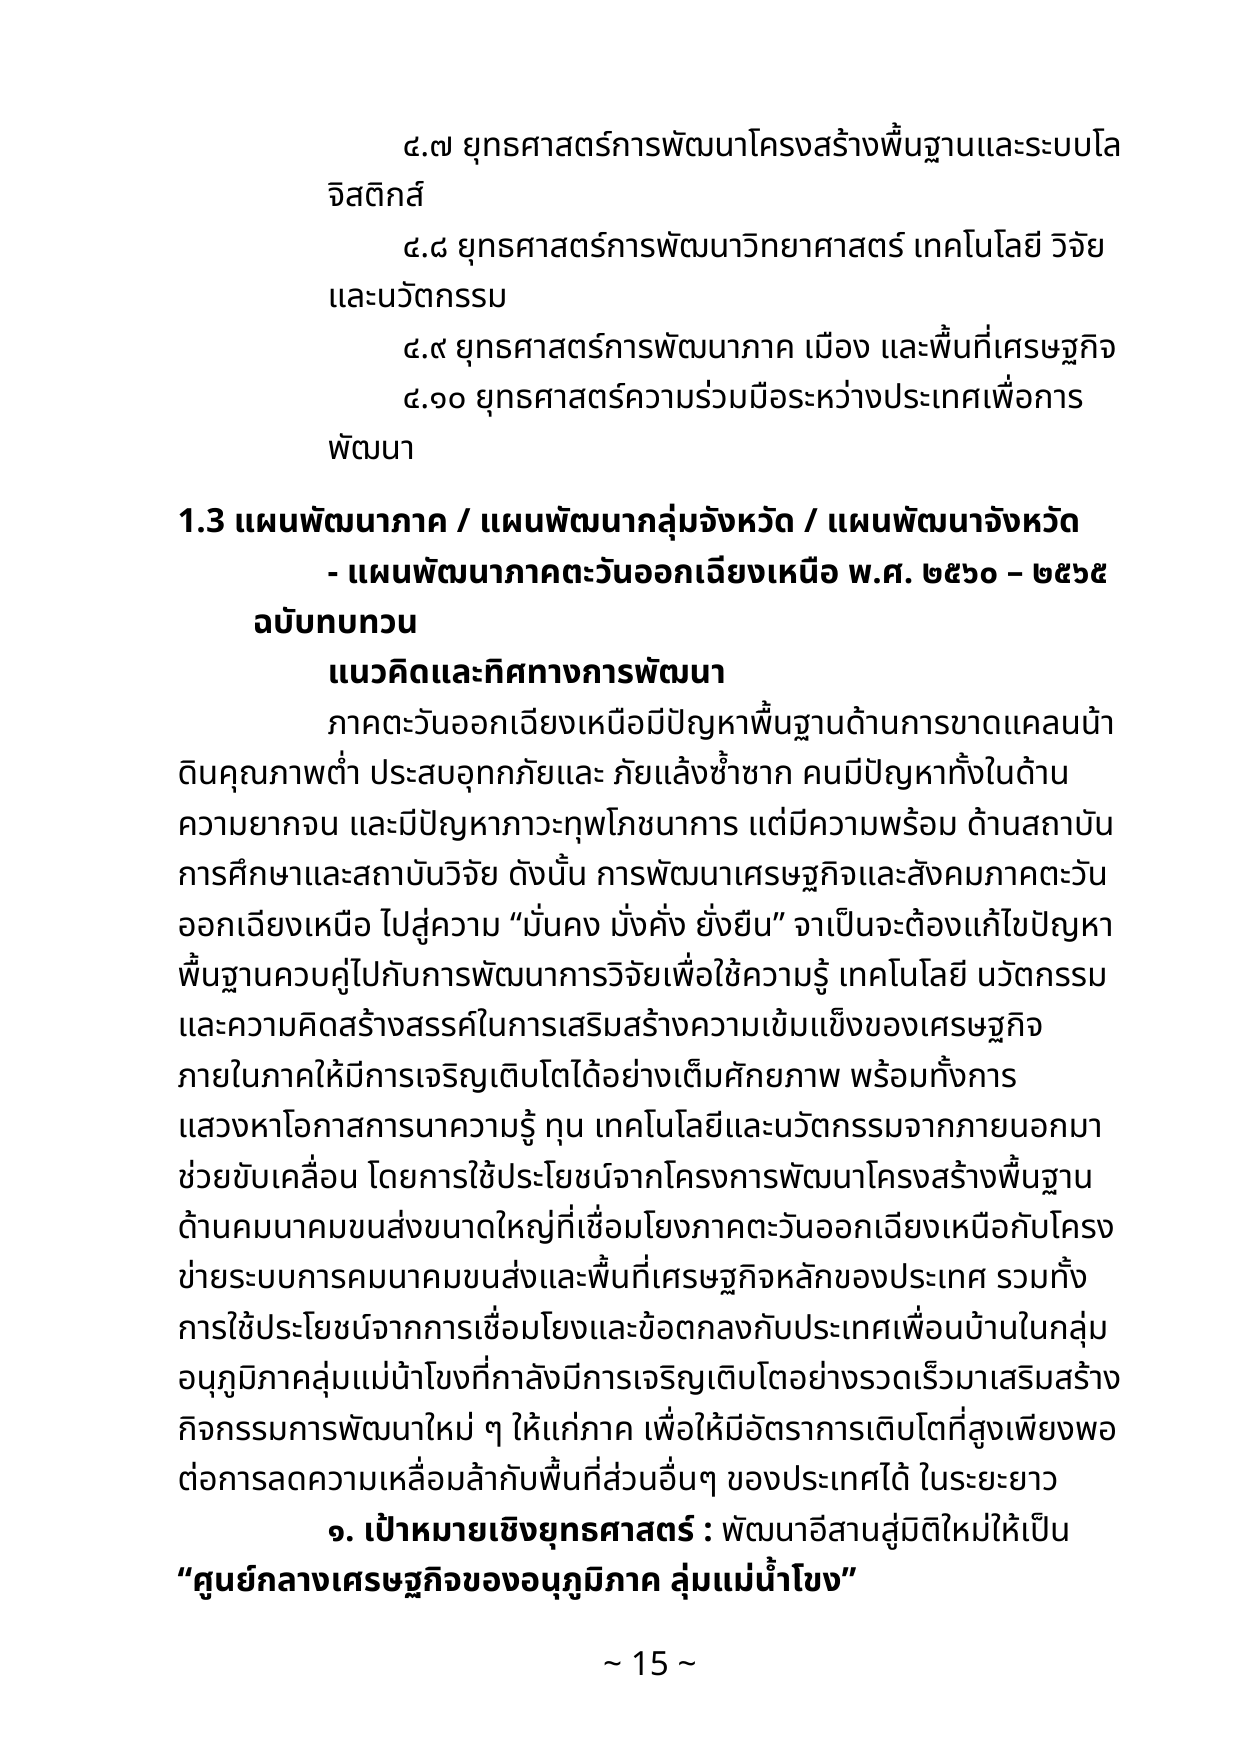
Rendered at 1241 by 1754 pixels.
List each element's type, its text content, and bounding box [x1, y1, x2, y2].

text แนวคิดและทิศทางการพัฒนา [252, 648, 1122, 699]
text 1.3 แผนพัฒนาภาค / แผนพัฒนากลุ่มจังหวัด / แผนพัฒนาจังหวัด [177, 497, 1122, 547]
text - แผนพัฒนาภาคตะวันออกเฉียงเหนือ พ.ศ. ๒๕๖๐ – ๒๕๖๕ ฉบับทบทวน [252, 547, 1122, 648]
text ภาคตะวันออกเฉียงเหนือมีปัญหาพื้นฐานด้านการขาดแคลนน้า ดินคุณภาพต่ำ ประสบอุทกภัยและ ภัยแล้งซ้ำซาก คนมีปัญหาทั้งในด้านความยากจน และมีปัญหาภาวะทุพโภชนาการ แต่มีความพร้อม ด้านสถาบันการศึกษาและสถาบันวิจัย ดังนั้น การพัฒนาเศรษฐกิจและสังคมภาคตะวันออกเฉียงเหนือ ไปสู่ความ “มั่นคง มั่งคั่ง ยั่งยืน” จาเป็นจะต้องแก้ไขปัญหาพื้นฐานควบคู่ไปกับการพัฒนาการวิจัยเพื่อใช้ความรู้ เทคโนโลยี นวัตกรรม และความคิดสร้างสรรค์ในการเสริมสร้างความเข้มแข็งของเศรษฐกิจภายในภาคให้มีการเจริญเติบโตได้อย่างเต็มศักยภาพ พร้อมทั้งการแสวงหาโอกาสการนาความรู้ ทุน เทคโนโลยีและนวัตกรรมจากภายนอกมาช่วยขับเคลื่อน โดยการใช้ประโยชน์จากโครงการพัฒนาโครงสร้างพื้นฐานด้านคมนาคมขนส่งขนาดใหญ่ที่เชื่อมโยงภาคตะวันออกเฉียงเหนือกับโครงข่ายระบบการคมนาคมขนส่งและพื้นที่เศรษฐกิจหลักของประเทศ รวมทั้งการใช้ประโยชน์จากการเชื่อมโยงและข้อตกลงกับประเทศเพื่อนบ้านในกลุ่ม อนุภูมิภาคลุ่มแม่น้าโขงที่กาลังมีการเจริญเติบโตอย่างรวดเร็วมาเสริมสร้างกิจกรรมการพัฒนาใหม่ ๆ ให้แก่ภาค เพื่อให้มีอัตราการเติบโตที่สูงเพียงพอต่อการลดความเหลื่อมล้ากับพื้นที่ส่วนอื่นๆ ของประเทศได้ ในระยะยาว [177, 699, 1122, 1506]
text ๔.๑๐ ยุทธศาสตร์ความร่วมมือระหว่างประเทศเพื่อการพัฒนา [327, 373, 1122, 474]
text ๑. เป้าหมายเชิงยุทธศาสตร์ : พัฒนาอีสานสู่มิติใหม่ให้เป็น “ศูนย์กลางเศรษฐกิจของอนุภูมิภาค ลุ่มแม่น้ำโขง” [177, 1506, 1122, 1607]
text ๔.๘ ยุทธศาสตร์การพัฒนาวิทยาศาสตร์ เทคโนโลยี วิจัย และนวัตกรรม [327, 221, 1122, 322]
text ๔.๗ ยุทธศาสตร์การพัฒนาโครงสร้างพื้นฐานและระบบโลจิสติกส์ [327, 120, 1122, 221]
text ๔.๙ ยุทธศาสตร์การพัฒนาภาค เมือง และพื้นที่เศรษฐกิจ [327, 322, 1122, 373]
